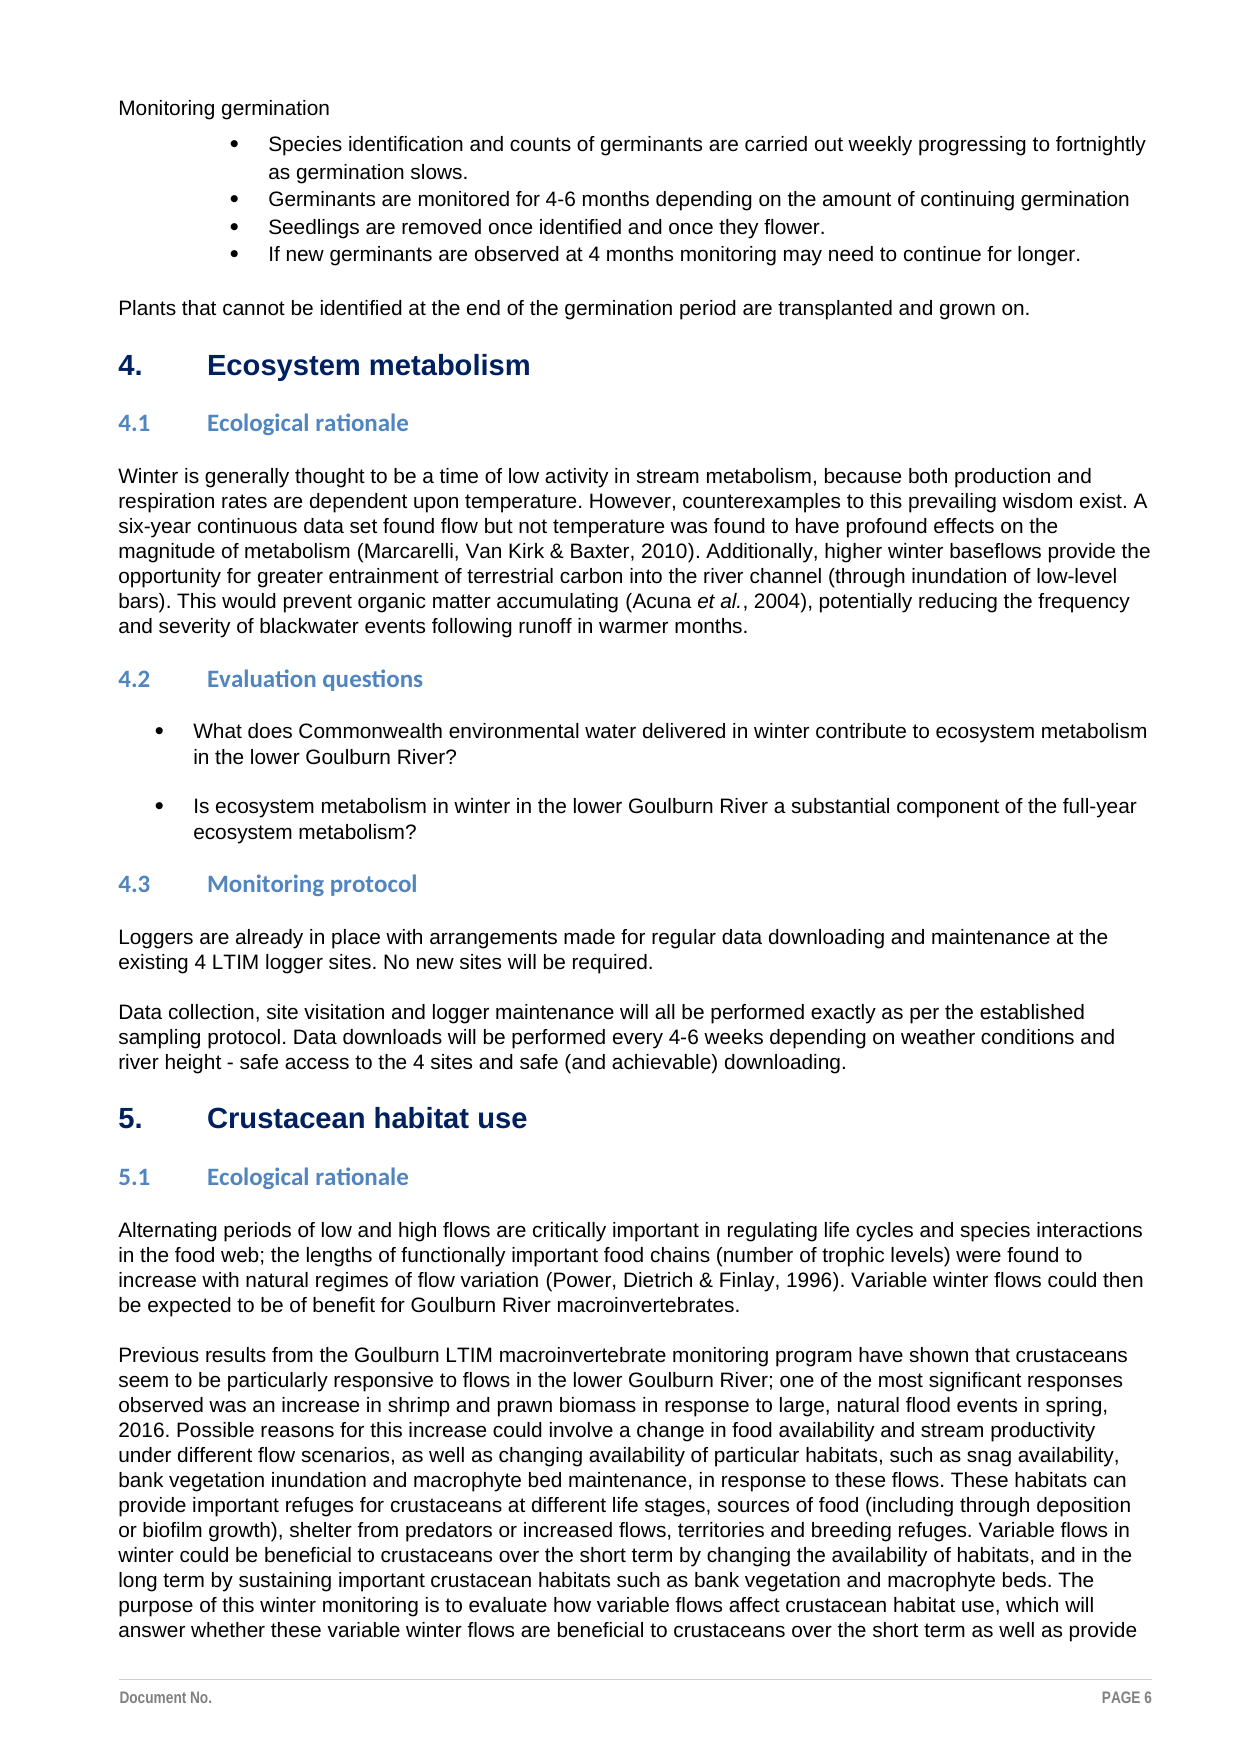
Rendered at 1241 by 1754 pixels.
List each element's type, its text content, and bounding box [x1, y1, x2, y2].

subtitle Ecosystem metabolism [118, 345, 1152, 382]
list If new germinants are observed at 4 months monitoring may need to continue for longer. [231, 242, 1152, 266]
text Alternating periods of low and high flows are critically important in regulating life cycles and species interactions in the food web; the lengths of functionally important food chains (number of trophic levels) were found to increase with natural regimes of flow variation (Power, Dietrich & Finlay, 1996). Variable winter flows could then be expected to be of benefit for Goulburn River macroinvertebrates. [118, 1217, 1152, 1317]
list Species identification and counts of germinants are carried out weekly progressing to fortnightly as germination slows. [231, 132, 1152, 183]
list What does Commonwealth environmental water delivered in winter contribute to ecosystem metabolism in the lower Goulburn River? [156, 718, 1152, 768]
list Is ecosystem metabolism in winter in the lower Goulburn River a substantial component of the full-year ecosystem metabolism? [156, 793, 1152, 843]
text Winter is generally thought to be a time of low activity in stream metabolism, because both production and respiration rates are dependent upon temperature. However, counterexamples to this prevailing wisdom exist. A six-year continuous data set found flow but not temperature was found to have profound effects on the magnitude of metabolism (Marcarelli, Van Kirk & Baxter, 2010). Additionally, higher winter baseflows provide the opportunity for greater entrainment of terrestrial carbon into the river channel (through inundation of low-level bars). This would prevent organic matter accumulating (Acuna et al., 2004), potentially reducing the frequency and severity of blackwater events following runoff in warmer months. [118, 463, 1152, 638]
text Plants that cannot be identified at the end of the germination period are transplanted and grown on. [118, 295, 1152, 320]
subtitle Ecological rationale [118, 407, 1152, 438]
subtitle Ecological rationale [118, 1161, 1152, 1192]
subtitle Crustacean habitat use [118, 1099, 1152, 1136]
subtitle Evaluation questions [118, 663, 1152, 693]
text Monitoring germination [118, 94, 1152, 119]
text Loggers are already in place with arrangements made for regular data downloading and maintenance at the existing 4 LTIM logger sites. No new sites will be required. [118, 924, 1152, 974]
list Germinants are monitored for 4-6 months depending on the amount of continuing germination [231, 187, 1152, 211]
text Data collection, site visitation and logger maintenance will all be performed exactly as per the established sampling protocol. Data downloads will be performed every 4-6 weeks depending on weather conditions and river height - safe access to the 4 sites and safe (and achievable) downloading. [118, 999, 1152, 1074]
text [118, 1342, 1152, 1642]
subtitle Monitoring protocol [118, 868, 1152, 899]
list Seedlings are removed once identified and once they flower. [231, 215, 1152, 239]
